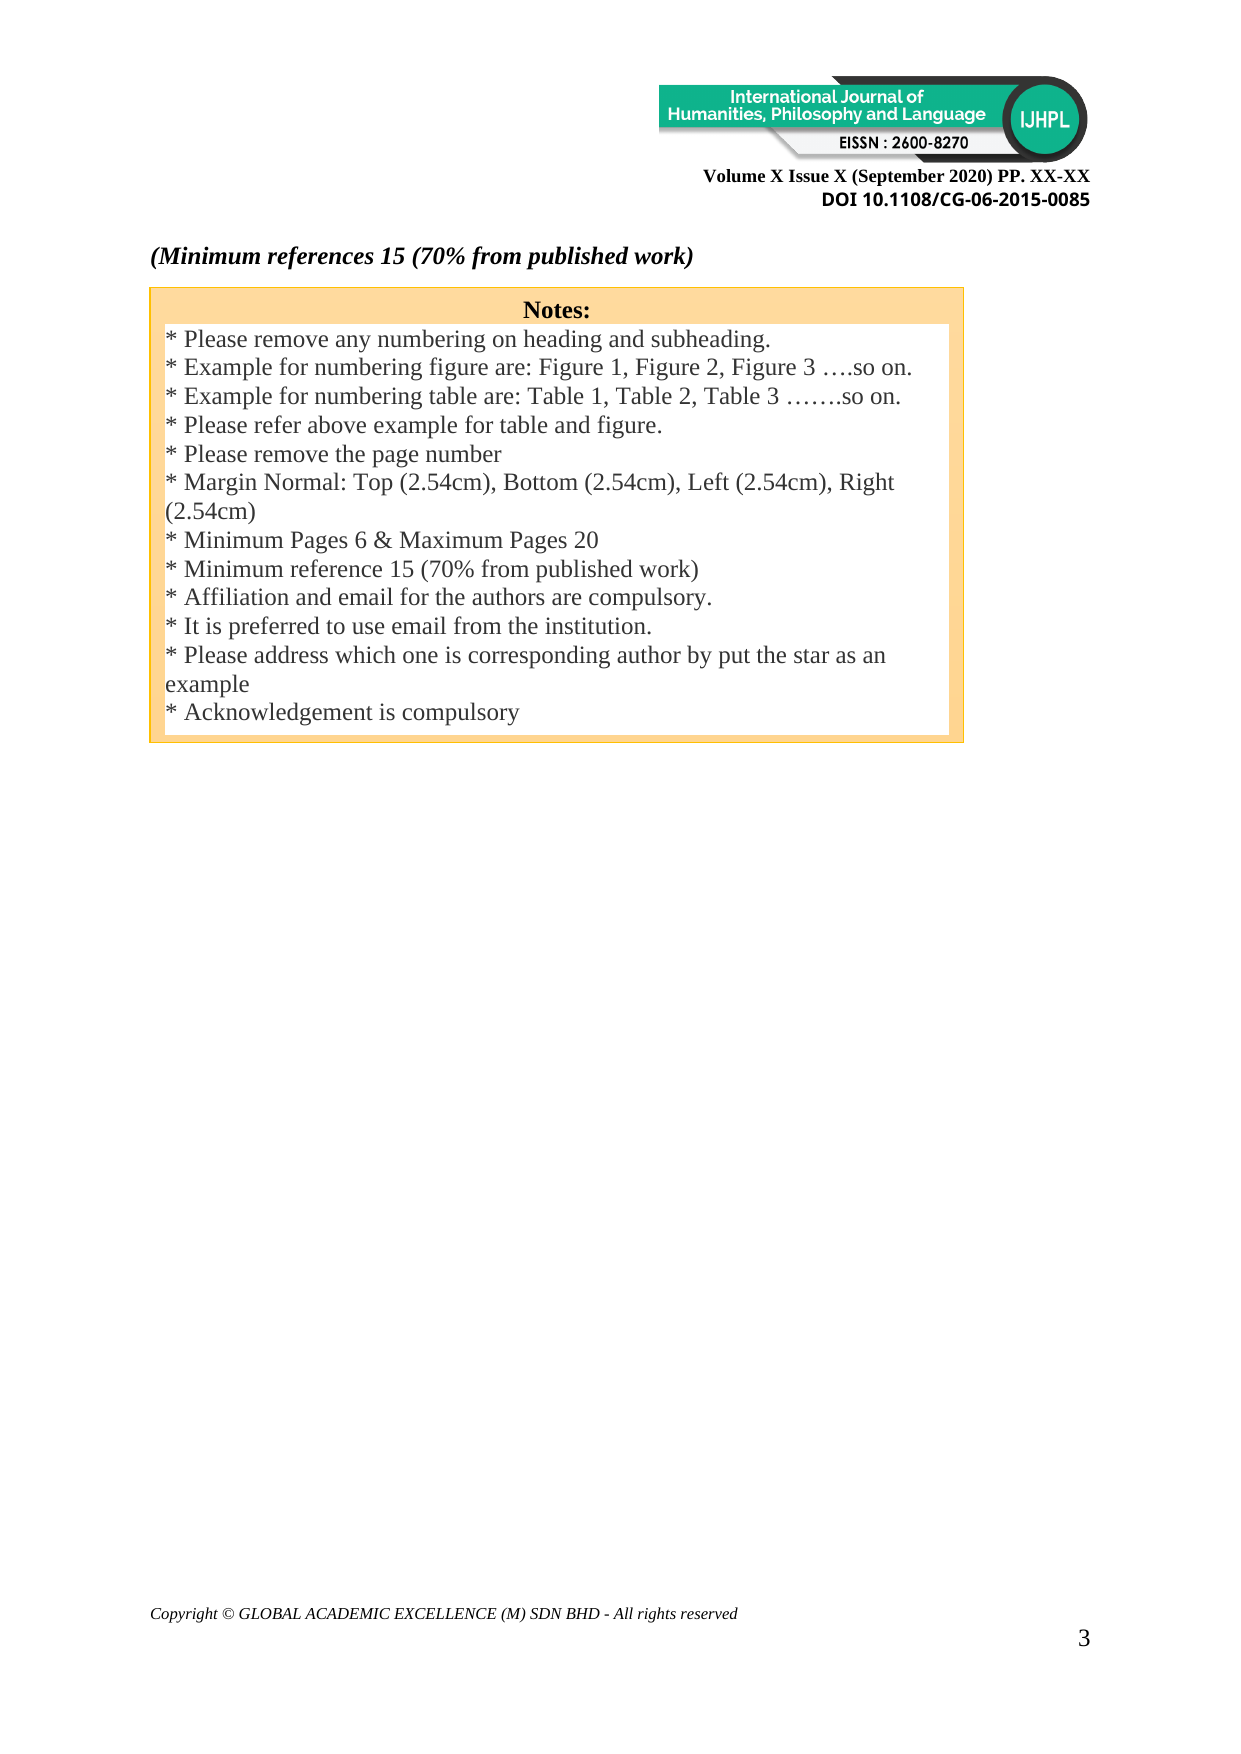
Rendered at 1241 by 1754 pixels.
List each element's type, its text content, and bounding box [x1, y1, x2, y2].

text (Minimum references 15 (70% from published work) [150, 241, 1090, 270]
picture [659, 72, 1091, 166]
